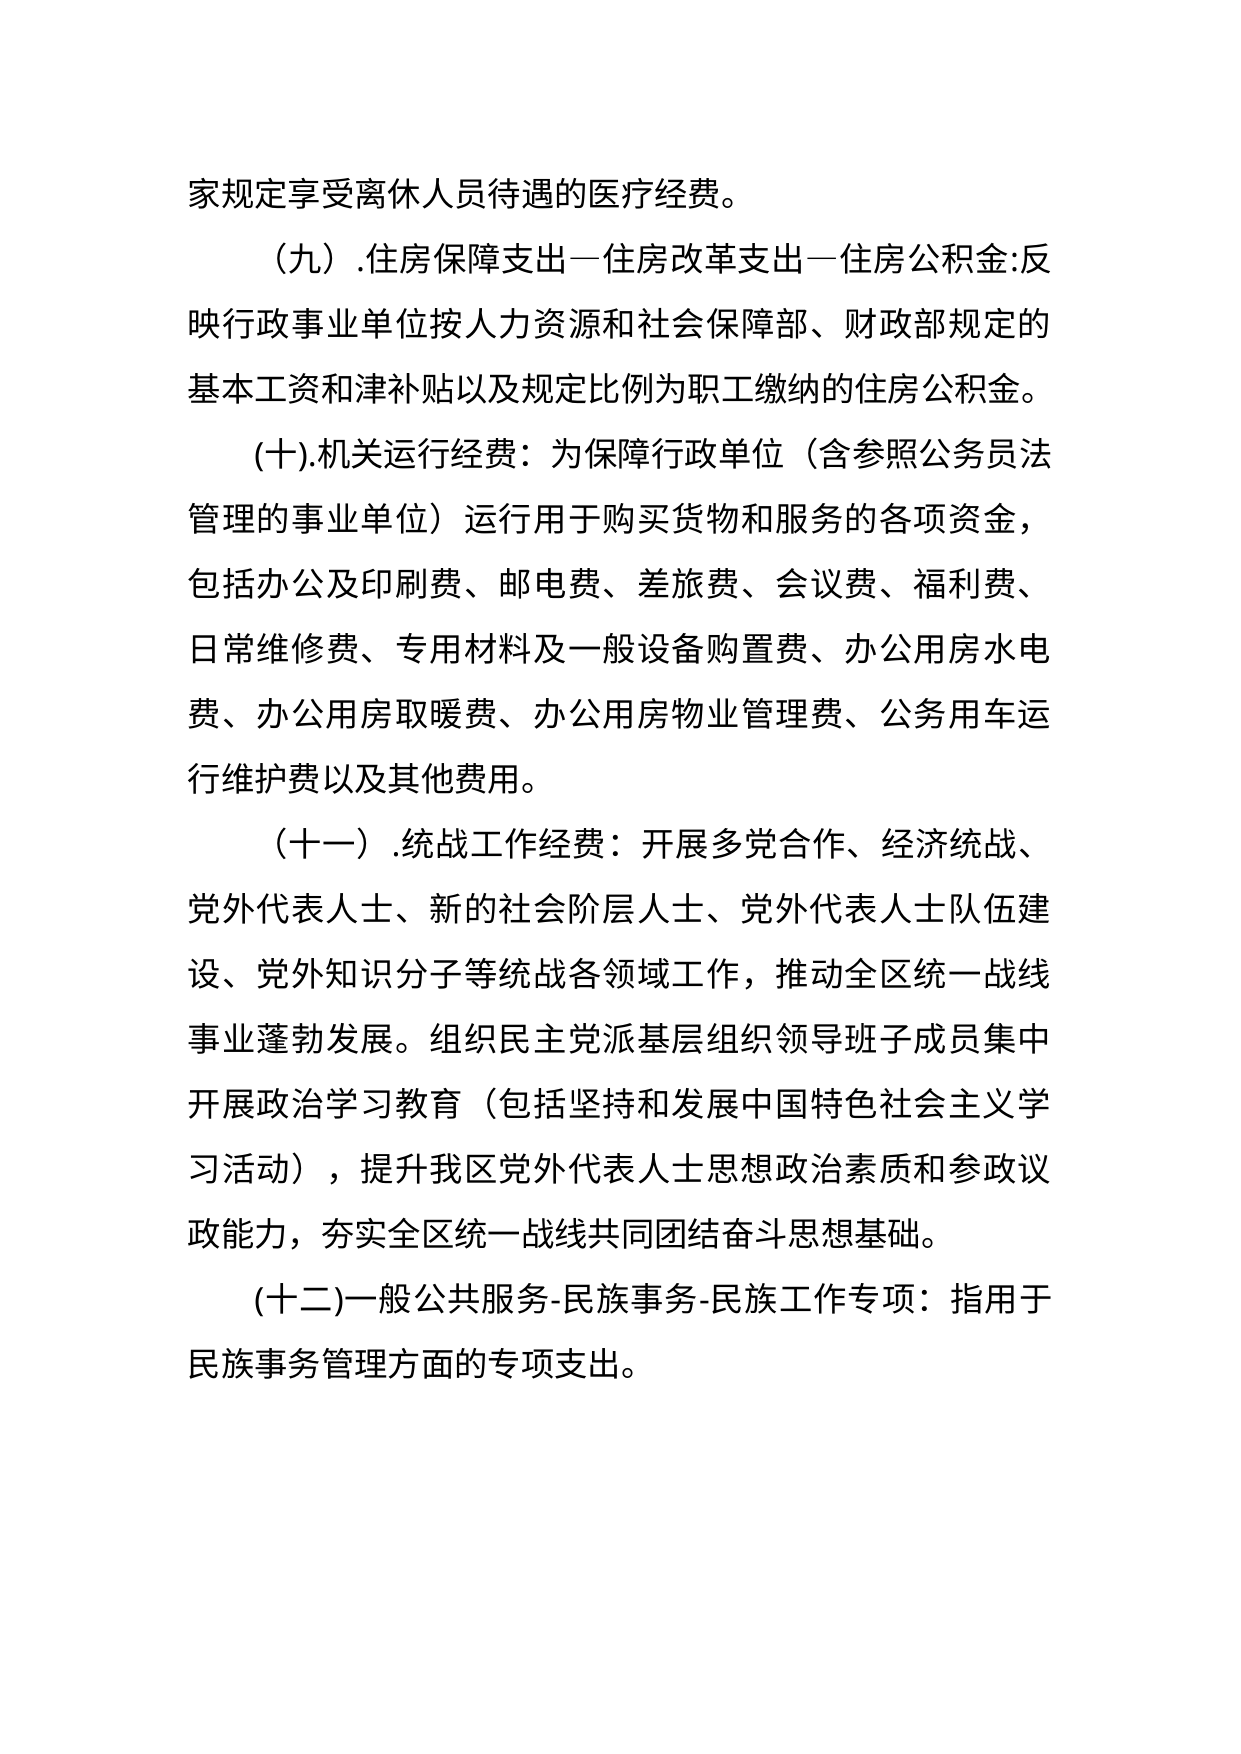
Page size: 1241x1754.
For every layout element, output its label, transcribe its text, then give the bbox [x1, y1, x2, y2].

text (十).机关运行经费：为保障行政单位（含参照公务员法管理的事业单位）运行用于购买货物和服务的各项资金，包括办公及印刷费、邮电费、差旅费、会议费、福利费、日常维修费、专用材料及一般设备购置费、办公用房水电费、办公用房取暖费、办公用房物业管理费、公务用车运行维护费以及其他费用。 [187, 420, 1053, 810]
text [187, 160, 1053, 225]
text (十二)一般公共服务-民族事务-民族工作专项：指用于民族事务管理方面的专项支出。 [187, 1265, 1053, 1395]
text （九）.住房保障支出—住房改革支出—住房公积金:反映行政事业单位按人力资源和社会保障部、财政部规定的基本工资和津补贴以及规定比例为职工缴纳的住房公积金。 [187, 225, 1053, 420]
text （十一）.统战工作经费：开展多党合作、经济统战、党外代表人士、新的社会阶层人士、党外代表人士队伍建设、党外知识分子等统战各领域工作，推动全区统一战线事业蓬勃发展。组织民主党派基层组织领导班子成员集中开展政治学习教育（包括坚持和发展中国特色社会主义学习活动），提升我区党外代表人士思想政治素质和参政议政能力，夯实全区统一战线共同团结奋斗思想基础。 [187, 810, 1053, 1265]
